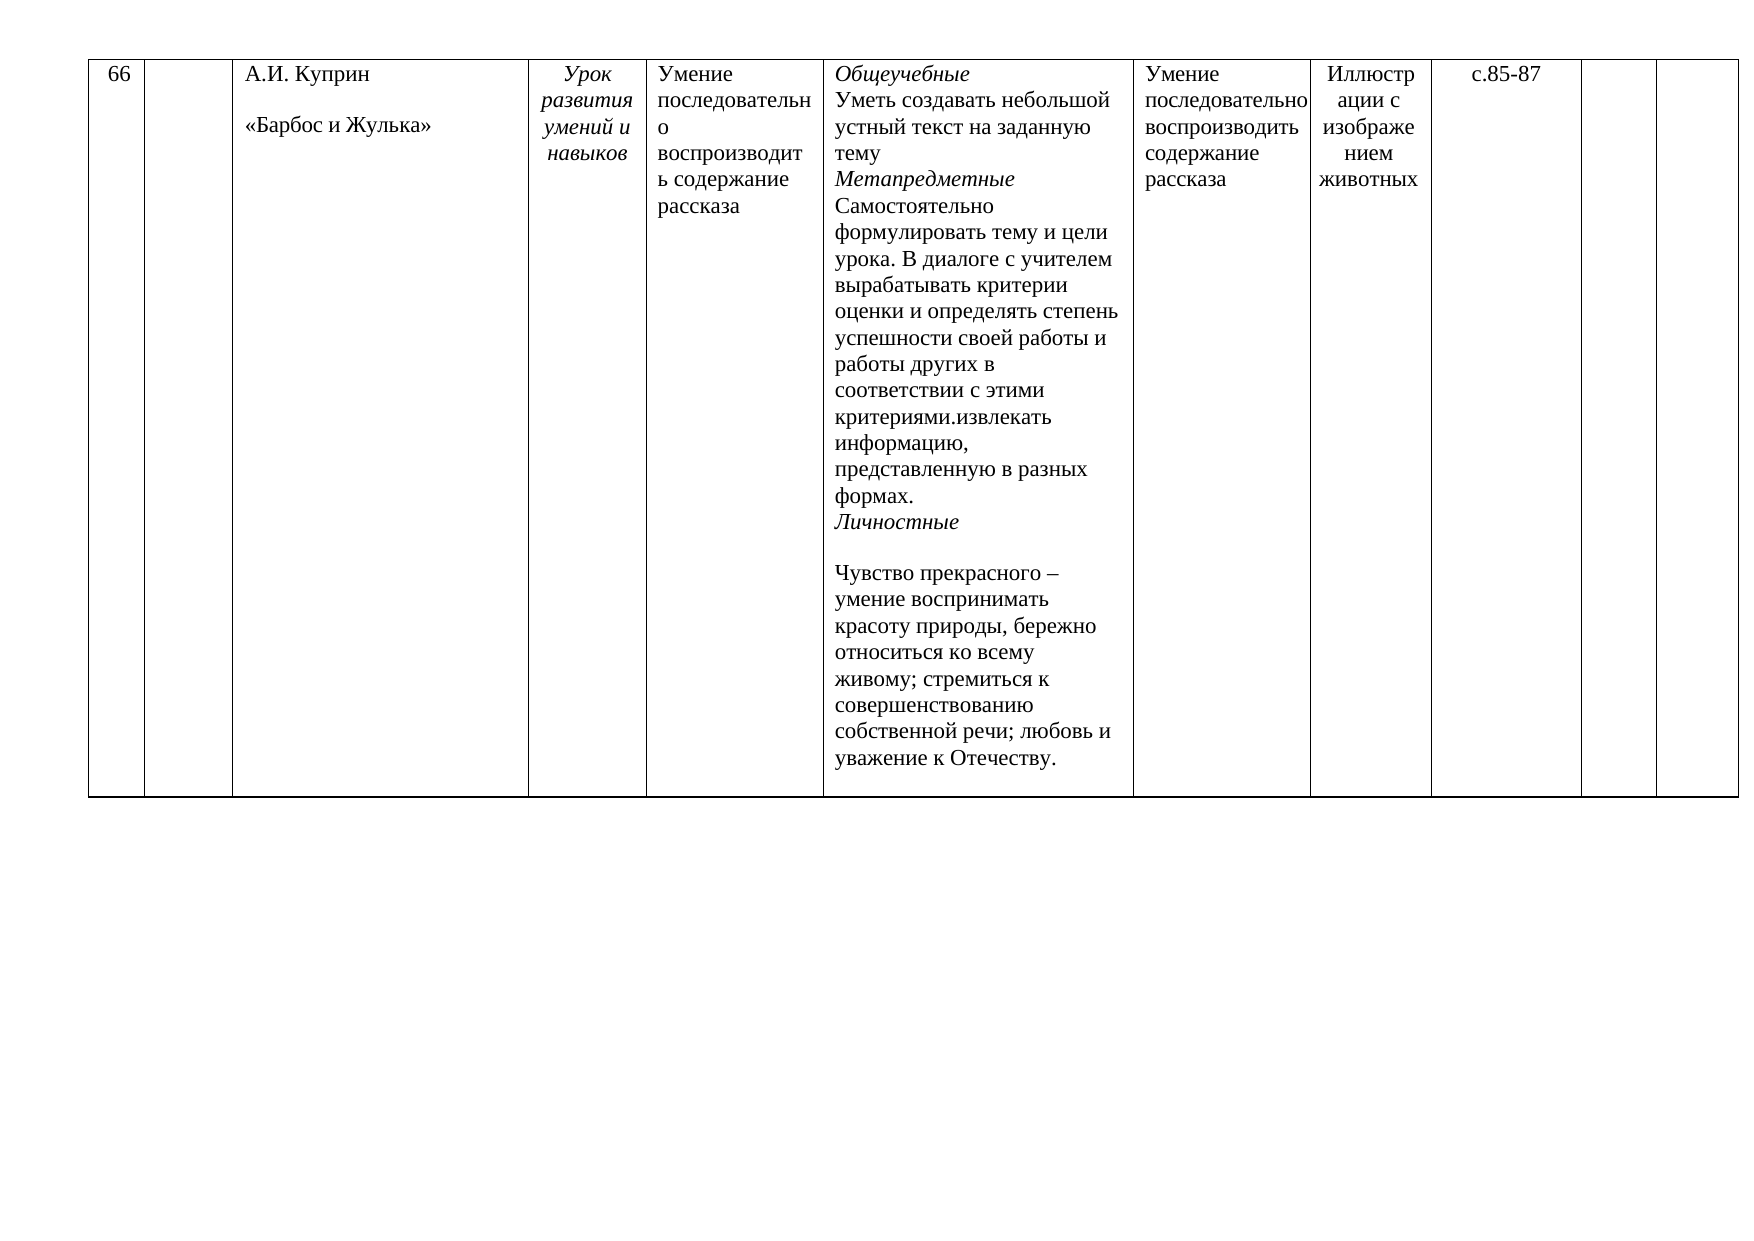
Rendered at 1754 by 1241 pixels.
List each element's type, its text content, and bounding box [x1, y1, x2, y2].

table_cell Умение последовательно воспроизводить содержание рассказа [1134, 60, 1310, 796]
table_cell Общеучебные Уметь создавать небольшой устный текст на заданную тему Метапредметные Самостоятельно формулировать тему и цели урока. В диалоге с учителем вырабатывать критерии оценки и определять степень успешности своей работы и работы других в соответствии с этими критериями.извлекать информацию, представленную в разных формах. Личностные Чувство прекрасного – умение воспринимать красоту природы, бережно относиться ко всему живому; стремиться к совершенствованию собственной речи; любовь и уважение к Отечеству. [824, 60, 1133, 796]
table_cell [1657, 60, 1738, 796]
table_cell Урок развития умений и навыков [529, 60, 646, 796]
table_cell [145, 60, 232, 796]
table_cell Умение последовательно воспроизводить содержание рассказа [647, 60, 823, 796]
table_cell с.85-87 [1432, 60, 1581, 796]
table_cell [1582, 60, 1656, 796]
table_cell 66 [89, 60, 144, 796]
table_cell Иллюстрации с изображением животных [1311, 60, 1431, 796]
table_cell А.И. Куприн «Барбос и Жулька» [233, 60, 528, 796]
